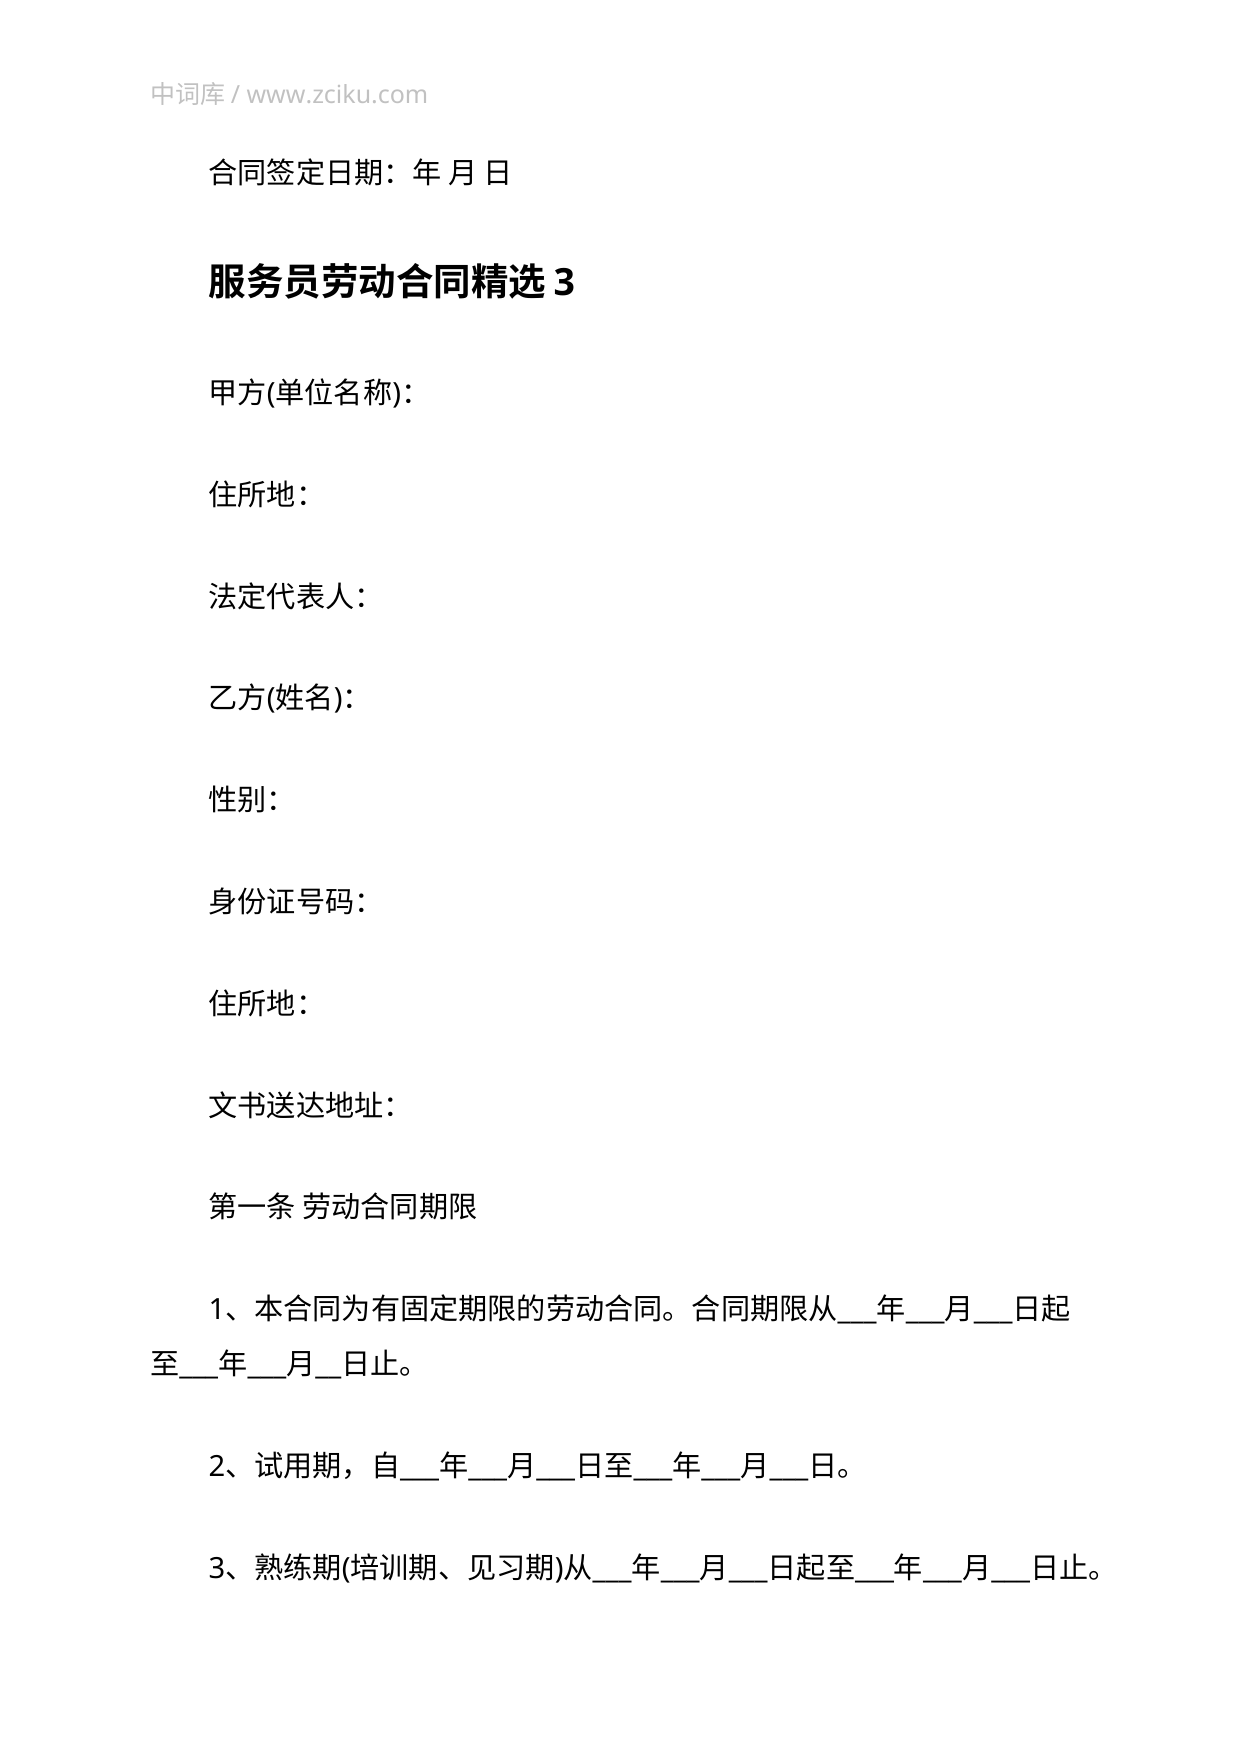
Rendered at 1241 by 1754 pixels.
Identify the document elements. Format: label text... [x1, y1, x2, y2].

text 3、熟练期(培训期、见习期)从___年___月___日起至___年___月___日止。 [150, 1545, 1090, 1587]
text 甲方(单位名称)： [150, 369, 1090, 412]
text 住所地： [150, 471, 1090, 514]
text 服务员劳动合同精选3 [150, 252, 1090, 306]
text 1、本合同为有固定期限的劳动合同。合同期限从___年___月___日起至___年___月__日止。 [150, 1286, 1090, 1383]
text 第一条 劳动合同期限 [150, 1184, 1090, 1226]
text 身份证号码： [150, 879, 1090, 921]
text 文书送达地址： [150, 1082, 1090, 1124]
text 住所地： [150, 980, 1090, 1023]
text 法定代表人： [150, 573, 1090, 615]
text 合同签定日期：年 月 日 [150, 150, 1090, 192]
text 2、试用期，自___年___月___日至___年___月___日。 [150, 1443, 1090, 1485]
text 性别： [150, 777, 1090, 819]
text 乙方(姓名)： [150, 675, 1090, 717]
